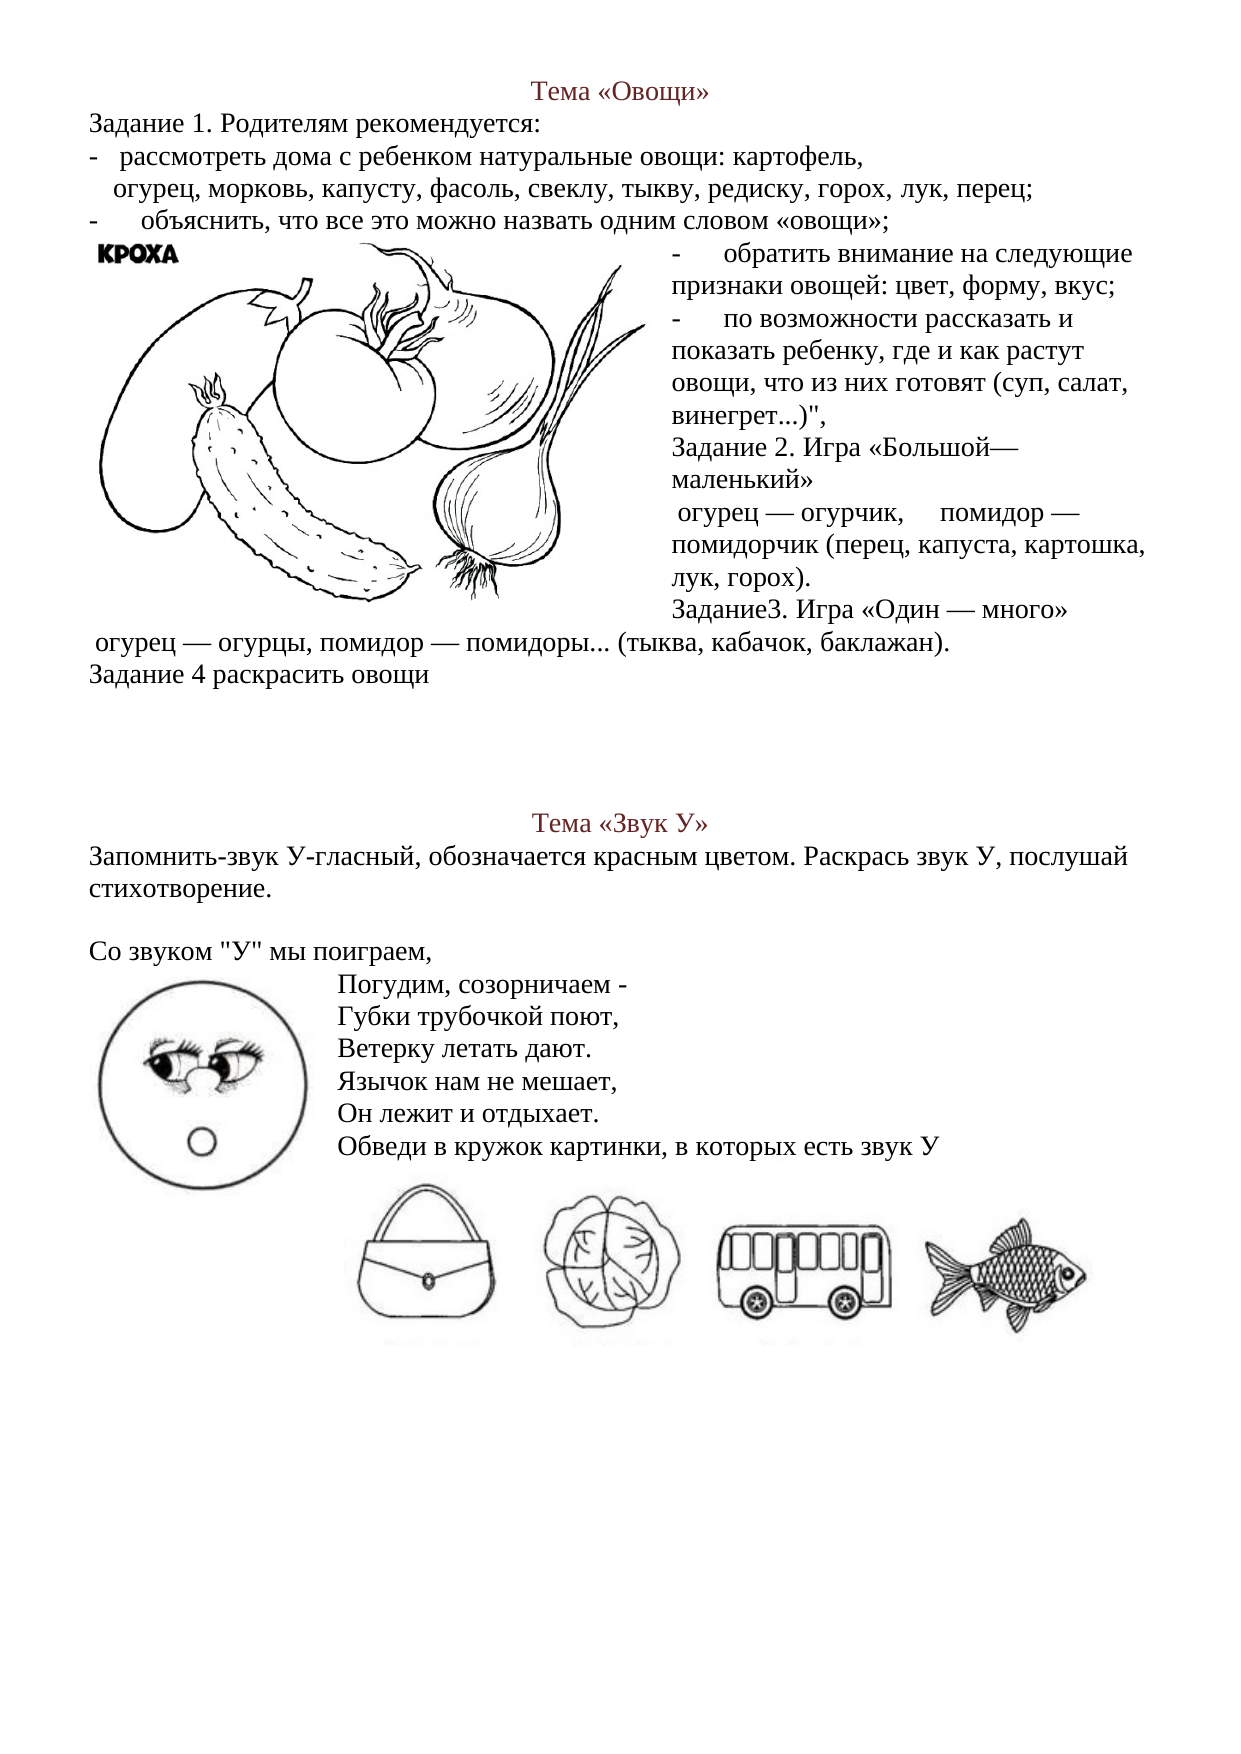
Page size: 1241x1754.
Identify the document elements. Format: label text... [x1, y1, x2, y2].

text Погудим, созорничаем - [319, 967, 1152, 999]
picture [88, 966, 319, 1203]
text Он лежит и отдыхает. [319, 1096, 1152, 1129]
text Задание 1. Родителям рекомендуется: [89, 106, 1152, 139]
text Задание 4 раскрасить овощи [89, 657, 1152, 689]
text Со звуком "У" мы поиграем, [89, 934, 1152, 967]
text огурец, морковь, капусту, фасоль, свеклу, тыкву, редиску, горох, лук, перец; [89, 171, 1152, 203]
text Язычок нам не мешает, [319, 1064, 1152, 1096]
text Задание 2. Игра «Большой— маленький» [653, 430, 1152, 495]
text - объяснить, что все это можно назвать одним словом «овощи»; [89, 203, 1152, 236]
text Ветерку летать дают. [319, 1031, 1152, 1064]
text Обведи в кружок картинки, в которых есть звук У [319, 1129, 1152, 1161]
text - по возможности рассказать и показать ребенку, где и как растут овощи, что из них готовят (суп, салат, винегрет...)", [653, 301, 1152, 430]
text Тема «Звук У» [89, 806, 1152, 839]
text Запомнить-звук У-гласный, обозначается красным цветом. Раскрась звук У, послушай стихотворение. [89, 839, 1152, 904]
picture [88, 235, 653, 607]
text огурец — огурчик, помидор — помидорчик (перец, капуста, картошка, лук, горох). [653, 495, 1152, 592]
text Губки трубочкой поют, [319, 999, 1152, 1031]
text - обратить внимание на следующие признаки овощей: цвет, форму, вкус; [653, 236, 1152, 301]
picture [337, 1161, 1109, 1346]
text Задание3. Игра «Один — много» [89, 592, 1152, 624]
text огурец — огурцы, помидор — помидоры... (тыква, кабачок, баклажан). [89, 624, 1152, 657]
text Тема «Овощи» [89, 74, 1152, 106]
text - рассмотреть дома с ребенком натуральные овощи: картофель, [89, 139, 1152, 171]
